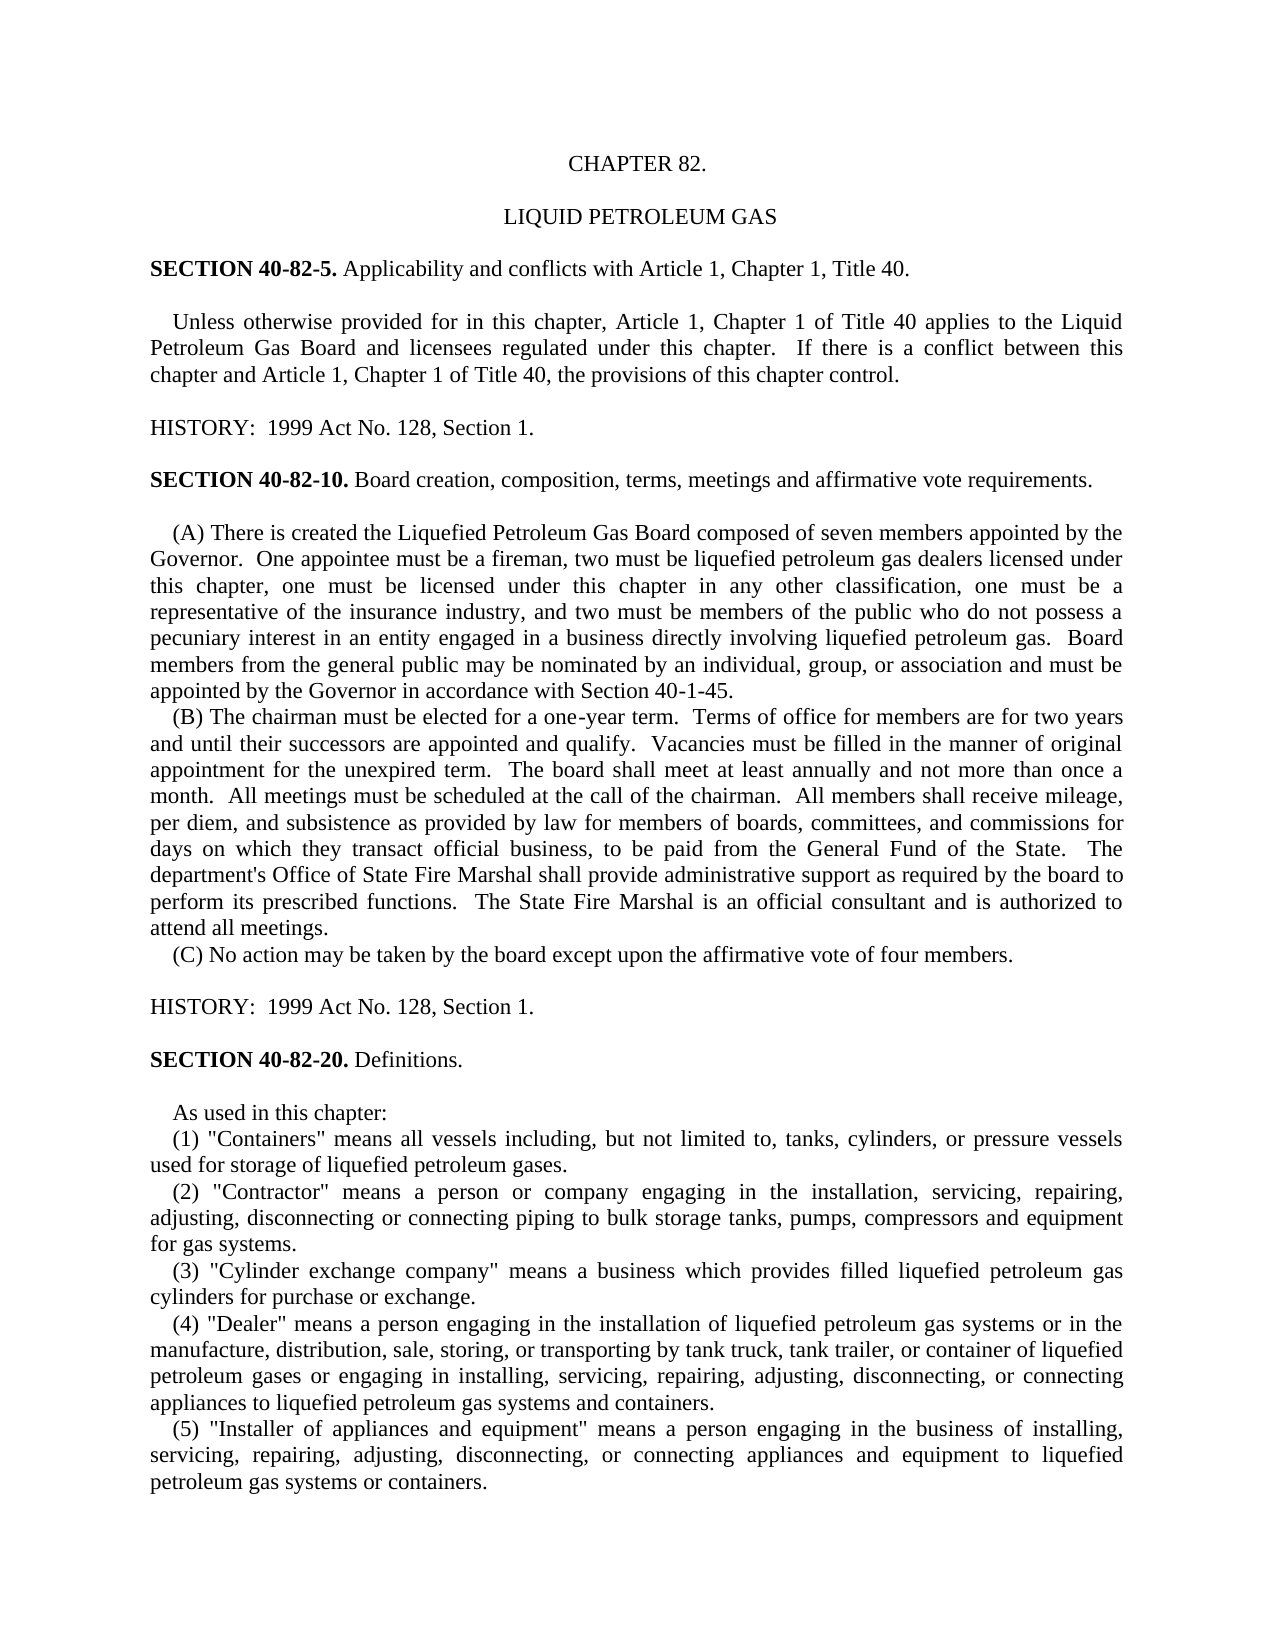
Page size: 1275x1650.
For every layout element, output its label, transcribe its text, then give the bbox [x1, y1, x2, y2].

text (A) There is created the Liquefied Petroleum Gas Board composed of seven members appointed by the Governor. One appointee must be a fireman, two must be liquefied petroleum gas dealers licensed under this chapter, one must be licensed under this chapter in any other classification, one must be a representative of the insurance industry, and two must be members of the public who do not possess a pecuniary interest in an entity engaged in a business directly involving liquefied petroleum gas. Board members from the general public may be nominated by an individual, group, or association and must be appointed by the Governor in accordance with Section 40-1-45. [150, 519, 1125, 703]
text (5) "Installer of appliances and equipment" means a person engaging in the business of installing, servicing, repairing, adjusting, disconnecting, or connecting appliances and equipment to liquefied petroleum gas systems or containers. [150, 1415, 1125, 1494]
text Unless otherwise provided for in this chapter, Article 1, Chapter 1 of Title 40 applies to the Liquid Petroleum Gas Board and licensees regulated under this chapter. If there is a conflict between this chapter and Article 1, Chapter 1 of Title 40, the provisions of this chapter control. [150, 308, 1125, 387]
text (C) No action may be taken by the board except upon the affirmative vote of four members. [150, 941, 1125, 967]
text (2) "Contractor" means a person or company engaging in the installation, servicing, repairing, adjusting, disconnecting or connecting piping to bulk storage tanks, pumps, compressors and equipment for gas systems. [150, 1178, 1125, 1257]
text HISTORY: 1999 Act No. 128, Section 1. [150, 993, 1125, 1020]
text CHAPTER 82. [150, 150, 1125, 176]
text LIQUID PETROLEUM GAS [150, 203, 1125, 229]
text HISTORY: 1999 Act No. 128, Section 1. [150, 413, 1125, 440]
text SECTION 40-82-20. Definitions. [150, 1046, 1125, 1072]
text (3) "Cylinder exchange company" means a business which provides filled liquefied petroleum gas cylinders for purchase or exchange. [150, 1257, 1125, 1309]
text (4) "Dealer" means a person engaging in the installation of liquefied petroleum gas systems or in the manufacture, distribution, sale, storing, or transporting by tank truck, tank trailer, or container of liquefied petroleum gases or engaging in installing, servicing, repairing, adjusting, disconnecting, or connecting appliances to liquefied petroleum gas systems and containers. [150, 1309, 1125, 1415]
text (1) "Containers" means all vessels including, but not limited to, tanks, cylinders, or pressure vessels used for storage of liquefied petroleum gases. [150, 1125, 1125, 1178]
text SECTION 40-82-10. Board creation, composition, terms, meetings and affirmative vote requirements. [150, 466, 1125, 493]
text SECTION 40-82-5. Applicability and conflicts with Article 1, Chapter 1, Title 40. [150, 255, 1125, 282]
text As used in this chapter: [150, 1099, 1125, 1125]
text (B) The chairman must be elected for a one-year term. Terms of office for members are for two years and until their successors are appointed and qualify. Vacancies must be filled in the manner of original appointment for the unexpired term. The board shall meet at least annually and not more than once a month. All meetings must be scheduled at the call of the chairman. All members shall receive mileage, per diem, and subsistence as provided by law for members of boards, committees, and commissions for days on which they transact official business, to be paid from the General Fund of the State. The department's Office of State Fire Marshal shall provide administrative support as required by the board to perform its prescribed functions. The State Fire Marshal is an official consultant and is authorized to attend all meetings. [150, 703, 1125, 941]
